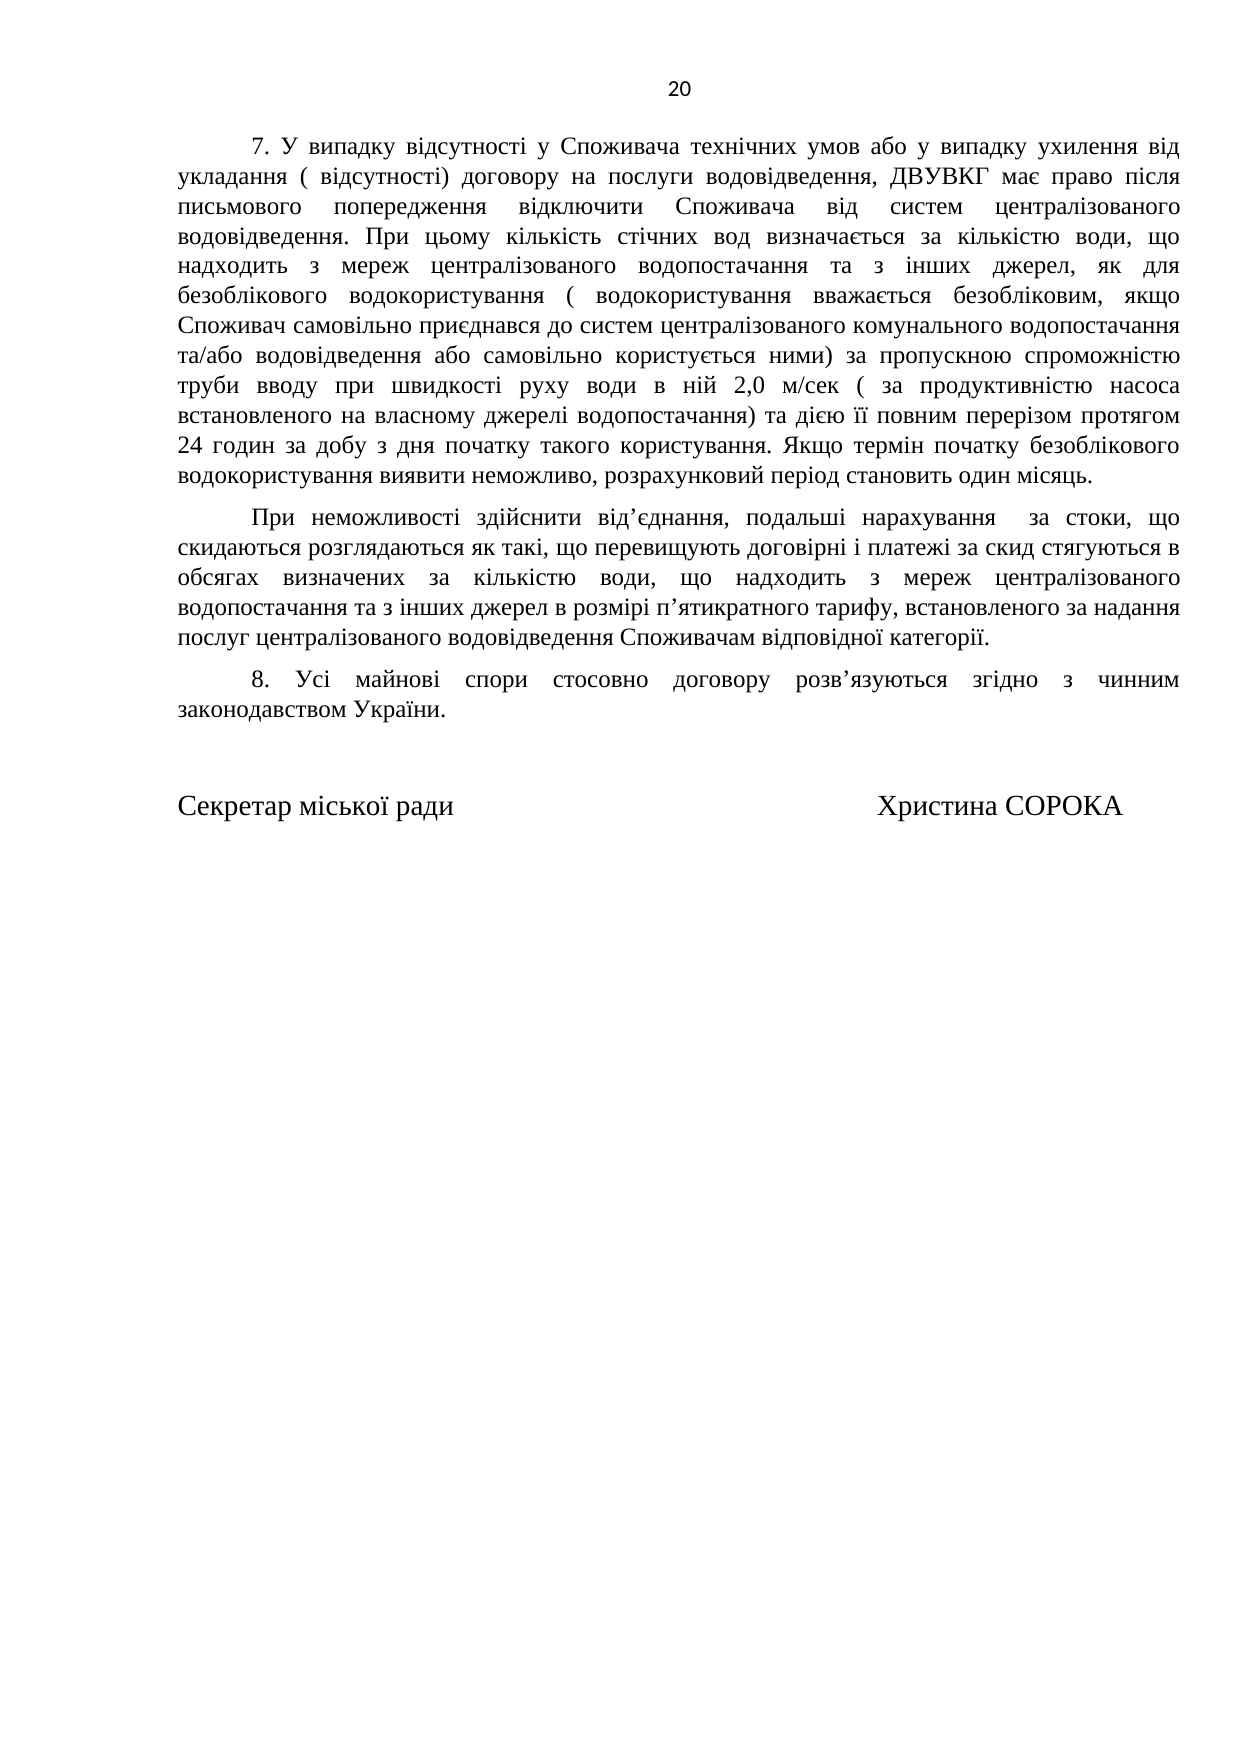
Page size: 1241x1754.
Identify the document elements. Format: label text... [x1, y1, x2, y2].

text Секретар міської ради Христина СОРОКА [177, 788, 1152, 822]
text 7. У випадку відсутності у Споживача технічних умов або у випадку ухилення від укладання ( відсутності) договору на послуги водовідведення, ДВУВКГ має право після письмового попередження відключити Споживача від систем централізованого водовідведення. При цьому кількість стічних вод визначається за кількістю води, що надходить з мереж централізованого водопостачання та з інших джерел, як для безоблікового водокористування ( водокористування вважається безобліковим, якщо Споживач самовільно приєднався до систем централізованого комунального водопостачання та/або водовідведення або самовільно користується ними) за пропускною спроможністю труби вводу при швидкості руху води в ній 2,0 м/сек ( за продуктивністю насоса встановленого на власному джерелі водопостачання) та дією її повним перерізом протягом 24 годин за добу з дня початку такого користування. Якщо термін початку безоблікового водокористування виявити неможливо, розрахунковий період становить один місяць. [177, 130, 1181, 489]
text 8. Усі майнові спори стосовно договору розв’язуються згідно з чинним законодавством України. [177, 663, 1181, 723]
text При неможливості здійснити від’єднання, подальші нарахування за стоки, що скидаються розглядаються як такі, що перевищують договірні і платежі за скид стягуються в обсягах визначених за кількістю води, що надходить з мереж централізованого водопостачання та з інших джерел в розмірі п’ятикратного тарифу, встановленого за надання послуг централізованого водовідведення Споживачам відповідної категорії. [177, 501, 1181, 651]
